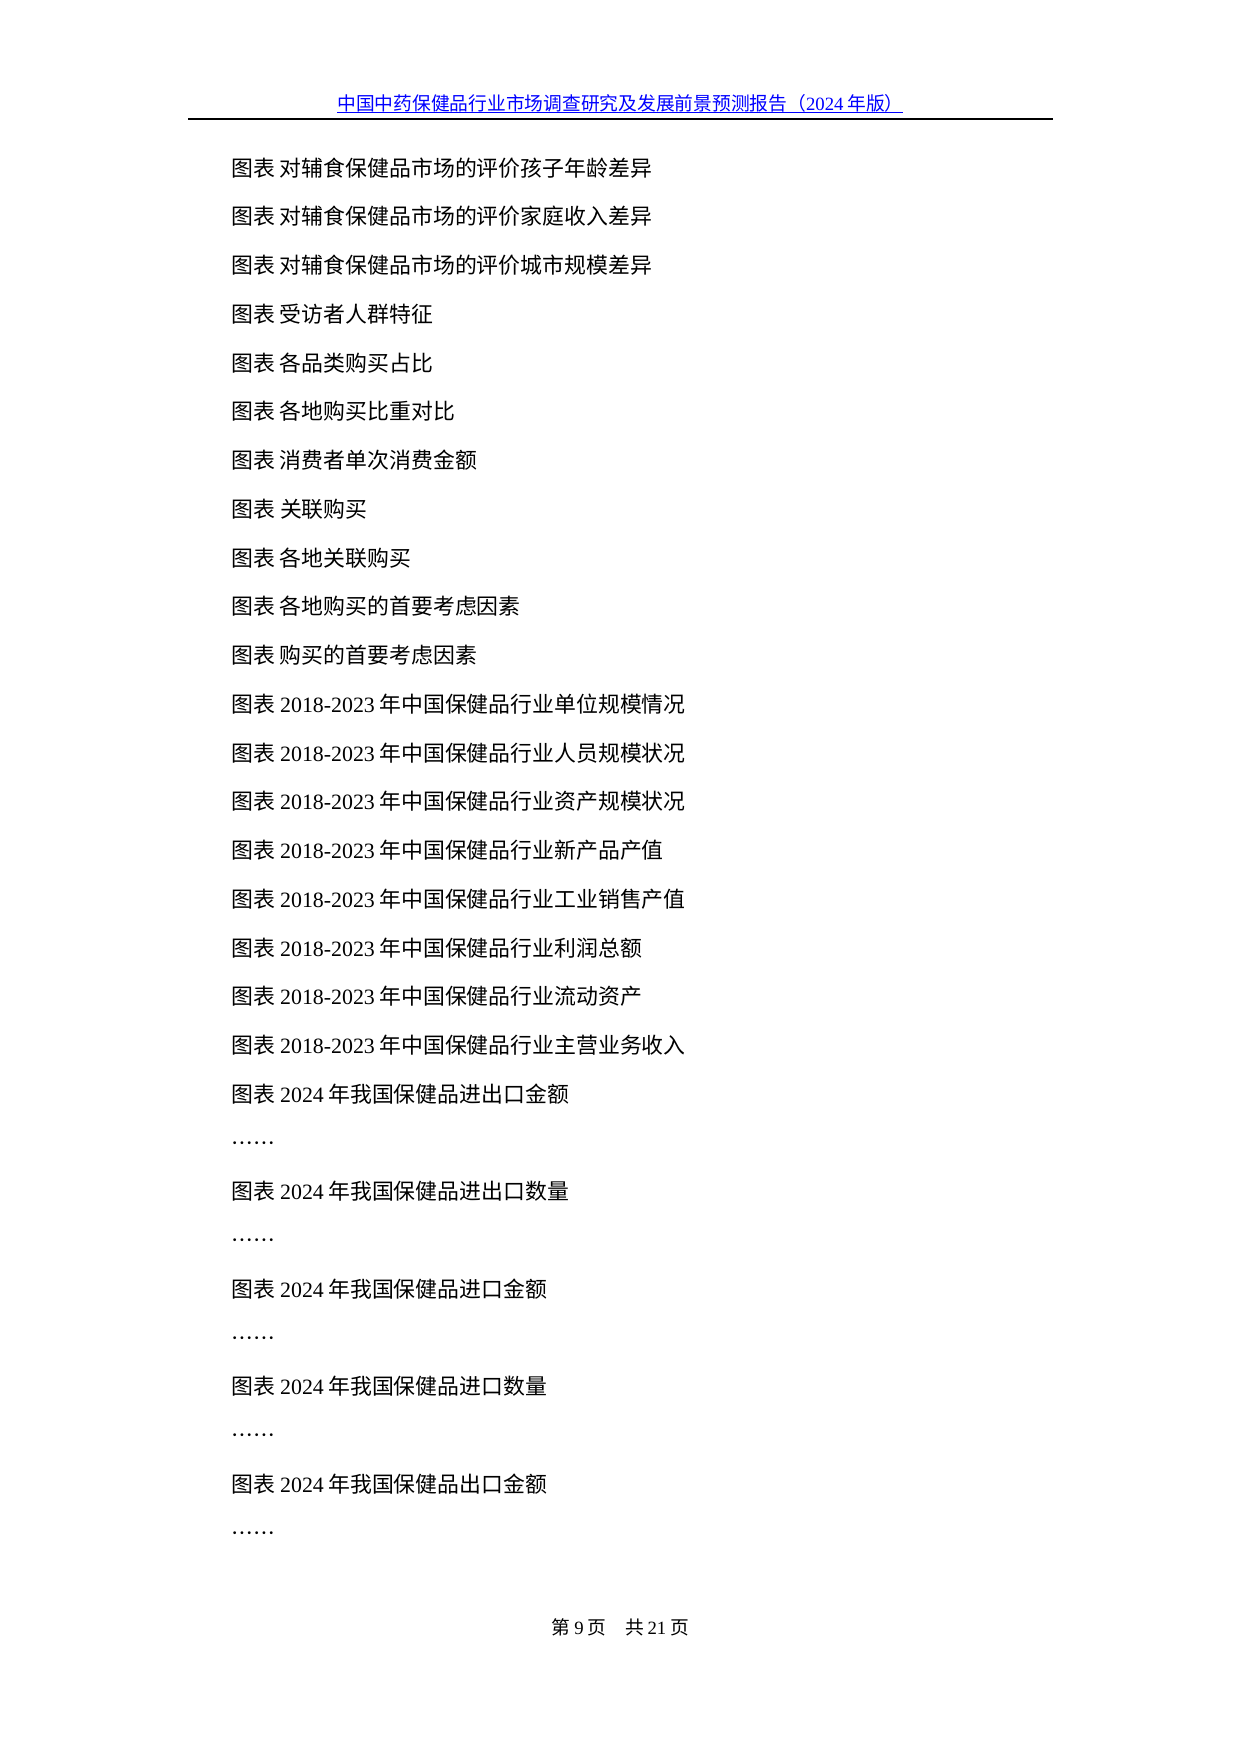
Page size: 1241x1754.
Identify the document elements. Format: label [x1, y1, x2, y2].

text [187, 150, 1053, 1548]
